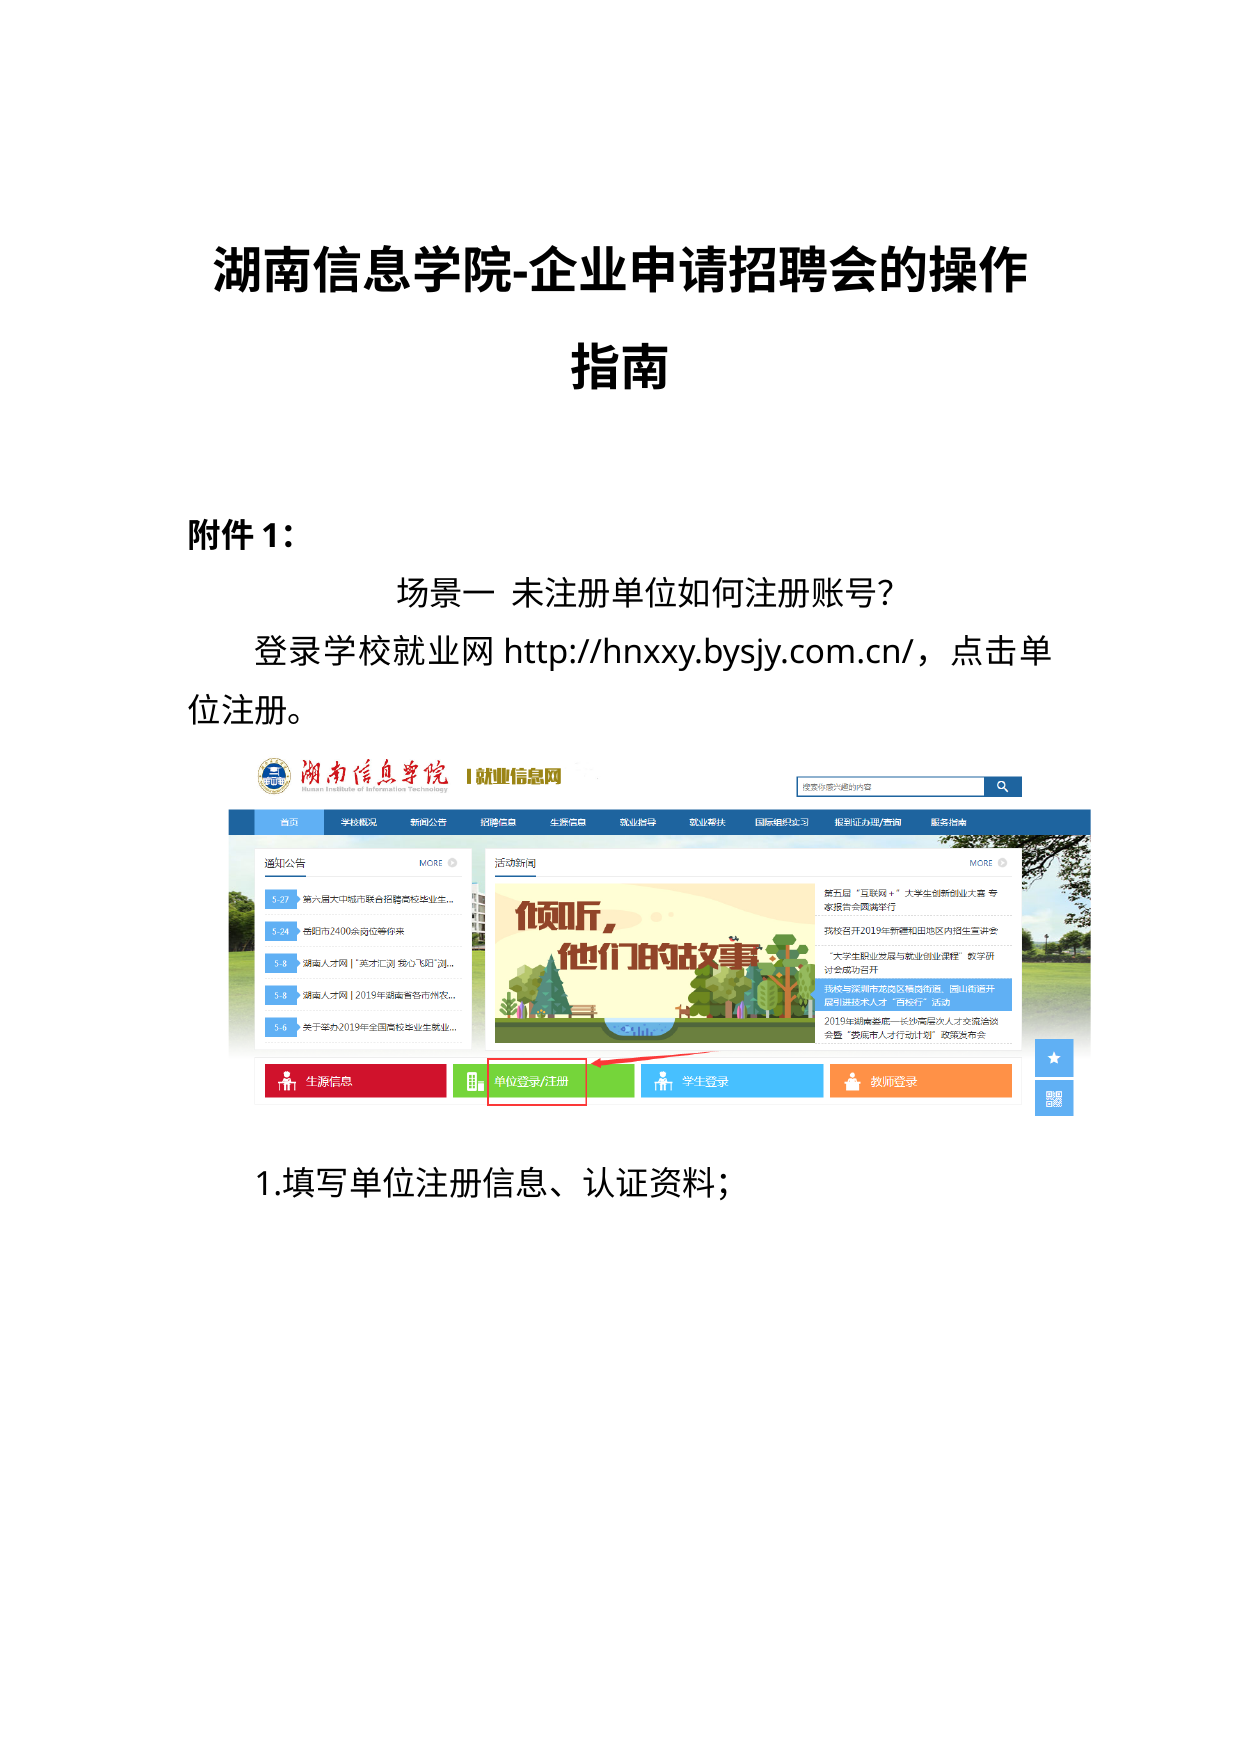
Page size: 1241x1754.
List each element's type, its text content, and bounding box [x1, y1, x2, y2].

text 登录学校就业网http://hnxxy.bysjy.com.cn/，点击单位注册。 [187, 617, 1053, 734]
text 场景一 未注册单位如何注册账号？ [187, 559, 1053, 617]
text 附件1： [187, 500, 1053, 559]
picture [228, 746, 1091, 1115]
subtitle 湖南信息学院-企业申请招聘会的操作指南 [187, 218, 1053, 413]
text 1.填写单位注册信息、认证资料； [187, 1090, 1053, 1207]
